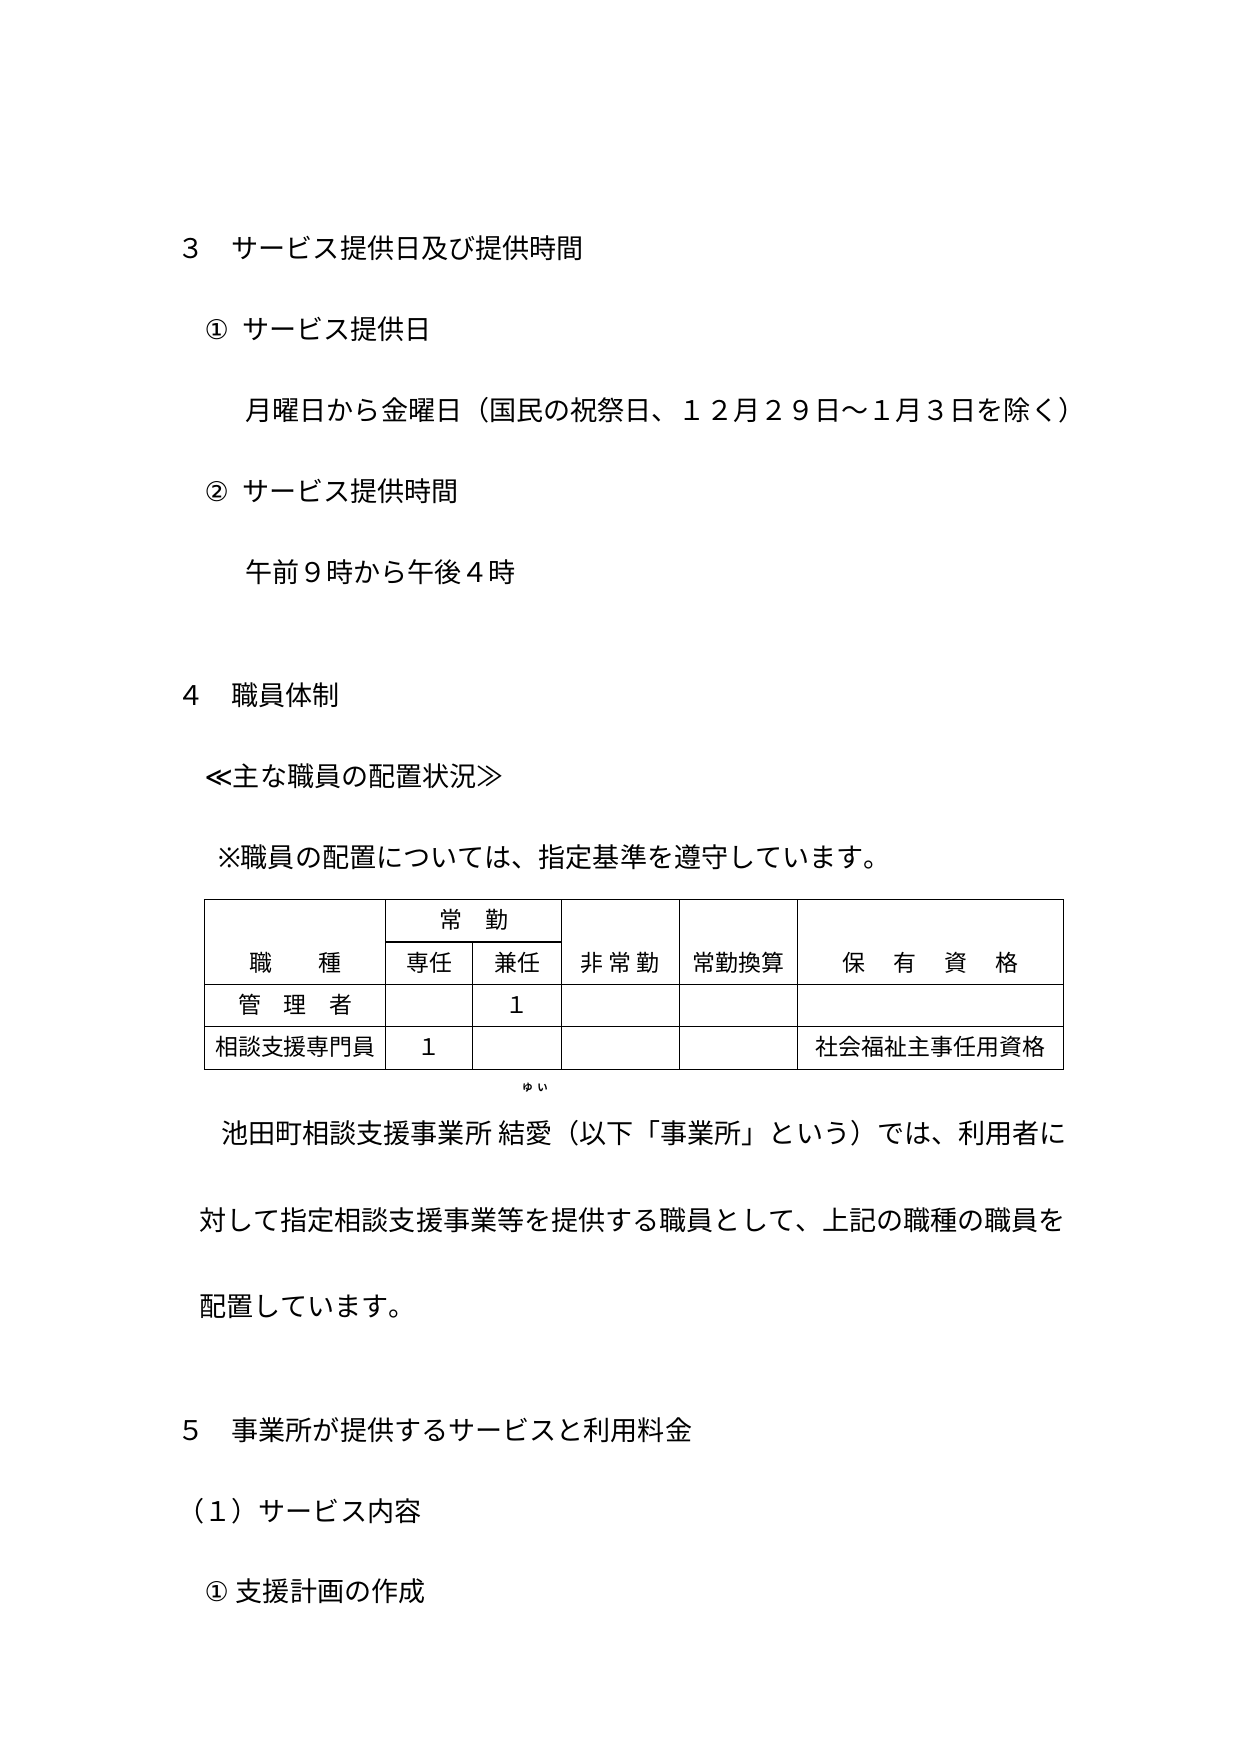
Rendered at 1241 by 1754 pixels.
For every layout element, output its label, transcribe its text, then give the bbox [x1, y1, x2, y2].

text 池田町相談支援事業所 結愛（以下「事業所」という）では、利用者に対して指定相談支援事業等を提供する職員として、上記の職種の職員を配置しています。 [199, 1094, 1092, 1342]
text ※職員の配置については、指定基準を遵守しています。 [177, 818, 1092, 893]
list サービス提供日 [204, 290, 1092, 365]
text ≪主な職員の配置状況≫ [177, 737, 1092, 812]
table_cell 相談支援専門員 [205, 1027, 385, 1068]
text （１）サービス内容 [177, 1472, 1092, 1547]
table_cell [680, 1027, 797, 1068]
table_cell 管 理 者 [205, 985, 385, 1026]
text ４ 職員体制 [177, 657, 1092, 732]
table_cell [473, 1027, 561, 1068]
table_cell [562, 1027, 679, 1068]
table_cell 兼任 [473, 943, 561, 984]
table_header 常 勤 [386, 900, 561, 941]
text ① 支援計画の作成 [177, 1552, 1092, 1627]
text ３ サービス提供日及び提供時間 [177, 209, 1092, 284]
table_cell [680, 985, 797, 1026]
table_header 常勤換算 [680, 900, 797, 984]
list サービス提供時間 [204, 452, 1092, 527]
table_cell 社会福祉主事任用資格 [798, 1027, 1063, 1068]
text 月曜日から金曜日（国民の祝祭日、１２月２９日～１月３日を除く） [232, 371, 1092, 446]
text 午前９時から午後４時 [177, 533, 1092, 608]
table_cell １ [386, 1027, 472, 1068]
table_cell １ [473, 985, 561, 1026]
table_header 非 常 勤 [562, 900, 679, 984]
table_header 職 種 [205, 900, 385, 984]
table_cell [798, 985, 1063, 1026]
table_cell [386, 985, 472, 1026]
table_header 保 有 資 格 [798, 900, 1063, 984]
text ５ 事業所が提供するサービスと利用料金 [177, 1391, 1092, 1466]
table_cell [562, 985, 679, 1026]
table_cell 専任 [386, 943, 472, 984]
